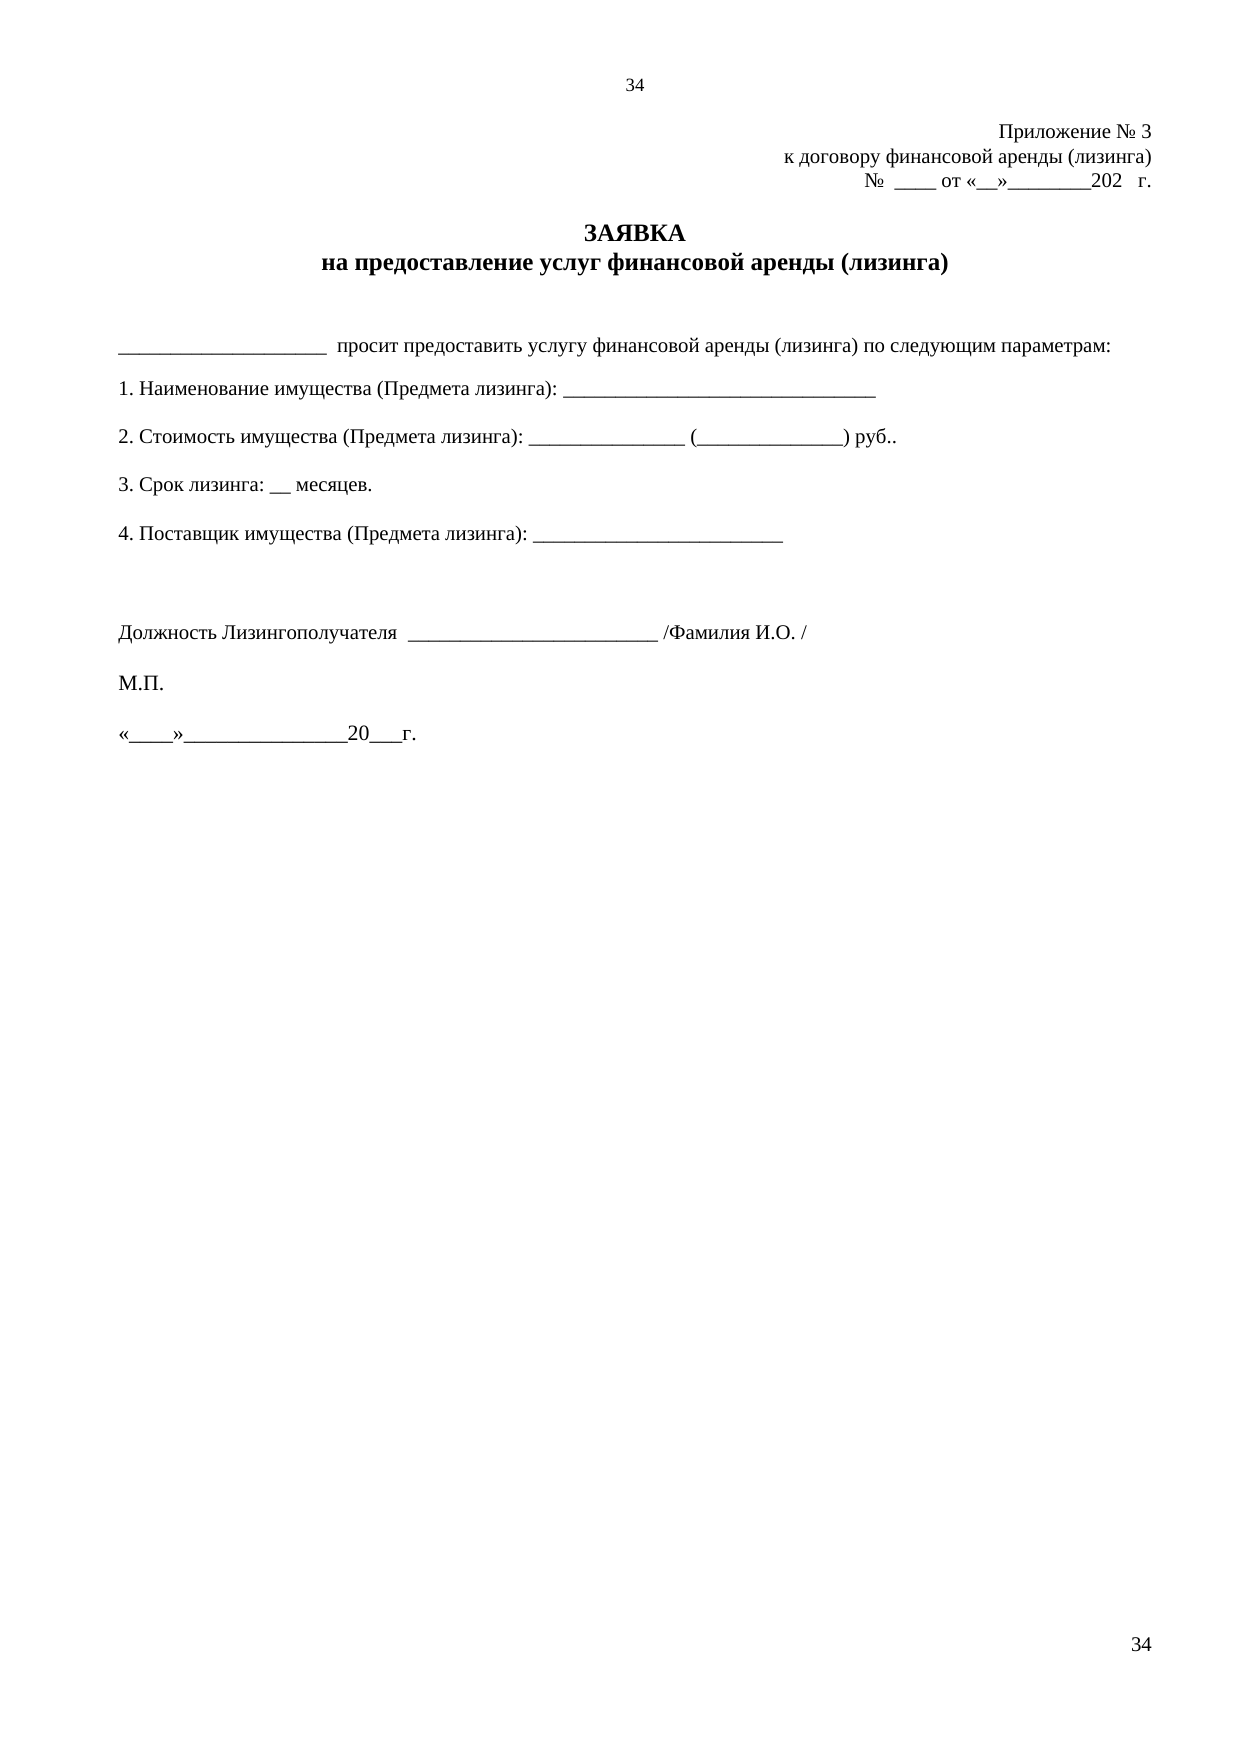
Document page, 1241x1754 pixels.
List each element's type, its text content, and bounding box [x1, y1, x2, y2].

text М.П. [118, 669, 1152, 695]
text ЗАЯВКА [118, 218, 1152, 247]
text Должность Лизингополучателя ________________________ /Фамилия И.О. / [118, 620, 1152, 644]
text к договору финансовой аренды (лизинга) [118, 143, 1152, 168]
text ____________________ просит предоставить услугу финансовой аренды (лизинга) по следующим параметрам: [118, 333, 1152, 357]
text 1. Наименование имущества (Предмета лизинга): ______________________________ [118, 376, 1152, 400]
text на предоставление услуг финансовой аренды (лизинга) [118, 247, 1152, 276]
text «____»_______________20___г. [118, 720, 1152, 745]
text 3. Срок лизинга: __ месяцев. [118, 472, 1152, 496]
text № ____ от «__»________202 г. [118, 168, 1152, 192]
text Приложение № 3 [118, 119, 1152, 143]
text 2. Стоимость имущества (Предмета лизинга): _______________ (______________) руб.. [118, 424, 1152, 448]
text 4. Поставщик имущества (Предмета лизинга): ________________________ [118, 521, 1152, 544]
